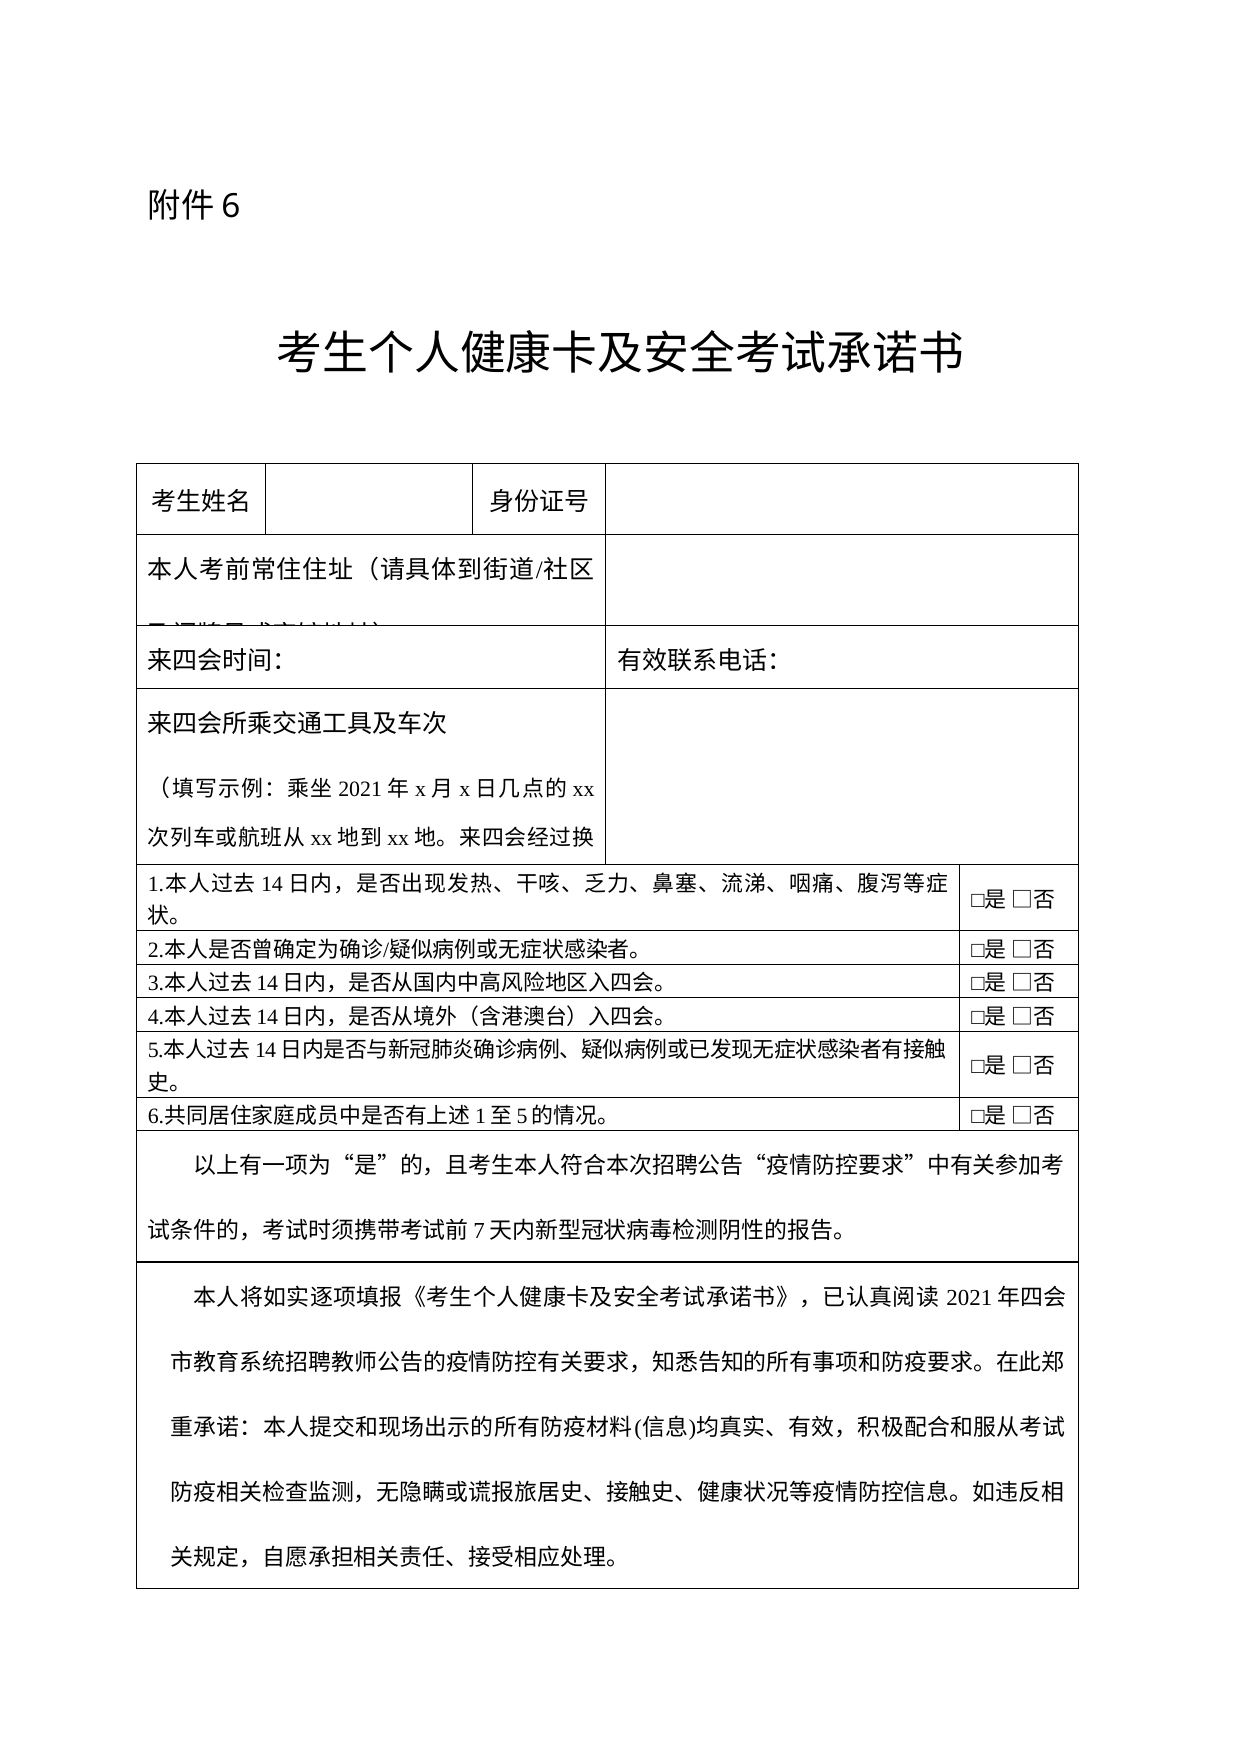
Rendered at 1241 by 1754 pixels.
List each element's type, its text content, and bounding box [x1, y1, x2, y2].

table_cell 本人考前常住住址（请具体到街道/社区及门牌号或宾馆地址） [137, 535, 605, 625]
table_cell □是 □否 [960, 965, 1078, 997]
table_cell 2.本人是否曾确定为确诊/疑似病例或无症状感染者。 [137, 931, 959, 964]
table_cell □是 □否 [960, 931, 1078, 964]
table_cell 本人将如实逐项填报《考生个人健康卡及安全考试承诺书》，已认真阅读2021年四会市教育系统招聘教师公告的疫情防控有关要求，知悉告知的所有事项和防疫要求。在此郑重承诺：本人提交和现场出示的所有防疫材料(信息)均真实、有效，积极配合和服从考试防疫相关检查监测，无隐瞒或谎报旅居史、接触史、健康状况等疫情防控信息。如违反相关规定，自愿承担相关责任、接受相应处理。 [137, 1263, 1078, 1587]
table_cell 以上有一项为“是”的，且考生本人符合本次招聘公告“疫情防控要求”中有关参加考试条件的，考试时须携带考试前7天内新型冠状病毒检测阴性的报告。 [137, 1131, 1078, 1261]
table_cell □是 □否 [960, 865, 1078, 930]
text 考生个人健康卡及安全考试承诺书 [148, 301, 1092, 398]
table_cell 5.本人过去14日内是否与新冠肺炎确诊病例、疑似病例或已发现无症状感染者有接触史。 [137, 1032, 959, 1097]
table_cell 6.共同居住家庭成员中是否有上述1至5的情况。 [137, 1098, 959, 1130]
table_header 考生姓名 [137, 464, 265, 534]
table_cell [606, 689, 1078, 864]
table_cell 有效联系电话： [606, 626, 1078, 688]
table_header [606, 464, 1078, 534]
table_cell □是 □否 [960, 1098, 1078, 1130]
table_cell 来四会时间： [137, 626, 605, 688]
table_cell □是 □否 [960, 1032, 1078, 1097]
table_cell 来四会所乘交通工具及车次 （填写示例：乘坐2021年x月x日几点的xx次列车或航班从xx地到xx地。来四会经过换乘的，所有交通工具及车次均需填写） [137, 689, 605, 864]
table_header [266, 464, 472, 534]
table_header 身份证号 [473, 464, 605, 534]
table_cell 1.本人过去14日内，是否出现发热、干咳、乏力、鼻塞、流涕、咽痛、腹泻等症状。 [137, 865, 959, 930]
table_cell 3.本人过去14日内，是否从国内中高风险地区入四会。 [137, 965, 959, 997]
table_cell [606, 535, 1078, 625]
table_cell 4.本人过去14日内，是否从境外（含港澳台）入四会。 [137, 998, 959, 1031]
text 附件6 [148, 171, 1092, 236]
table_cell □是 □否 [960, 998, 1078, 1031]
